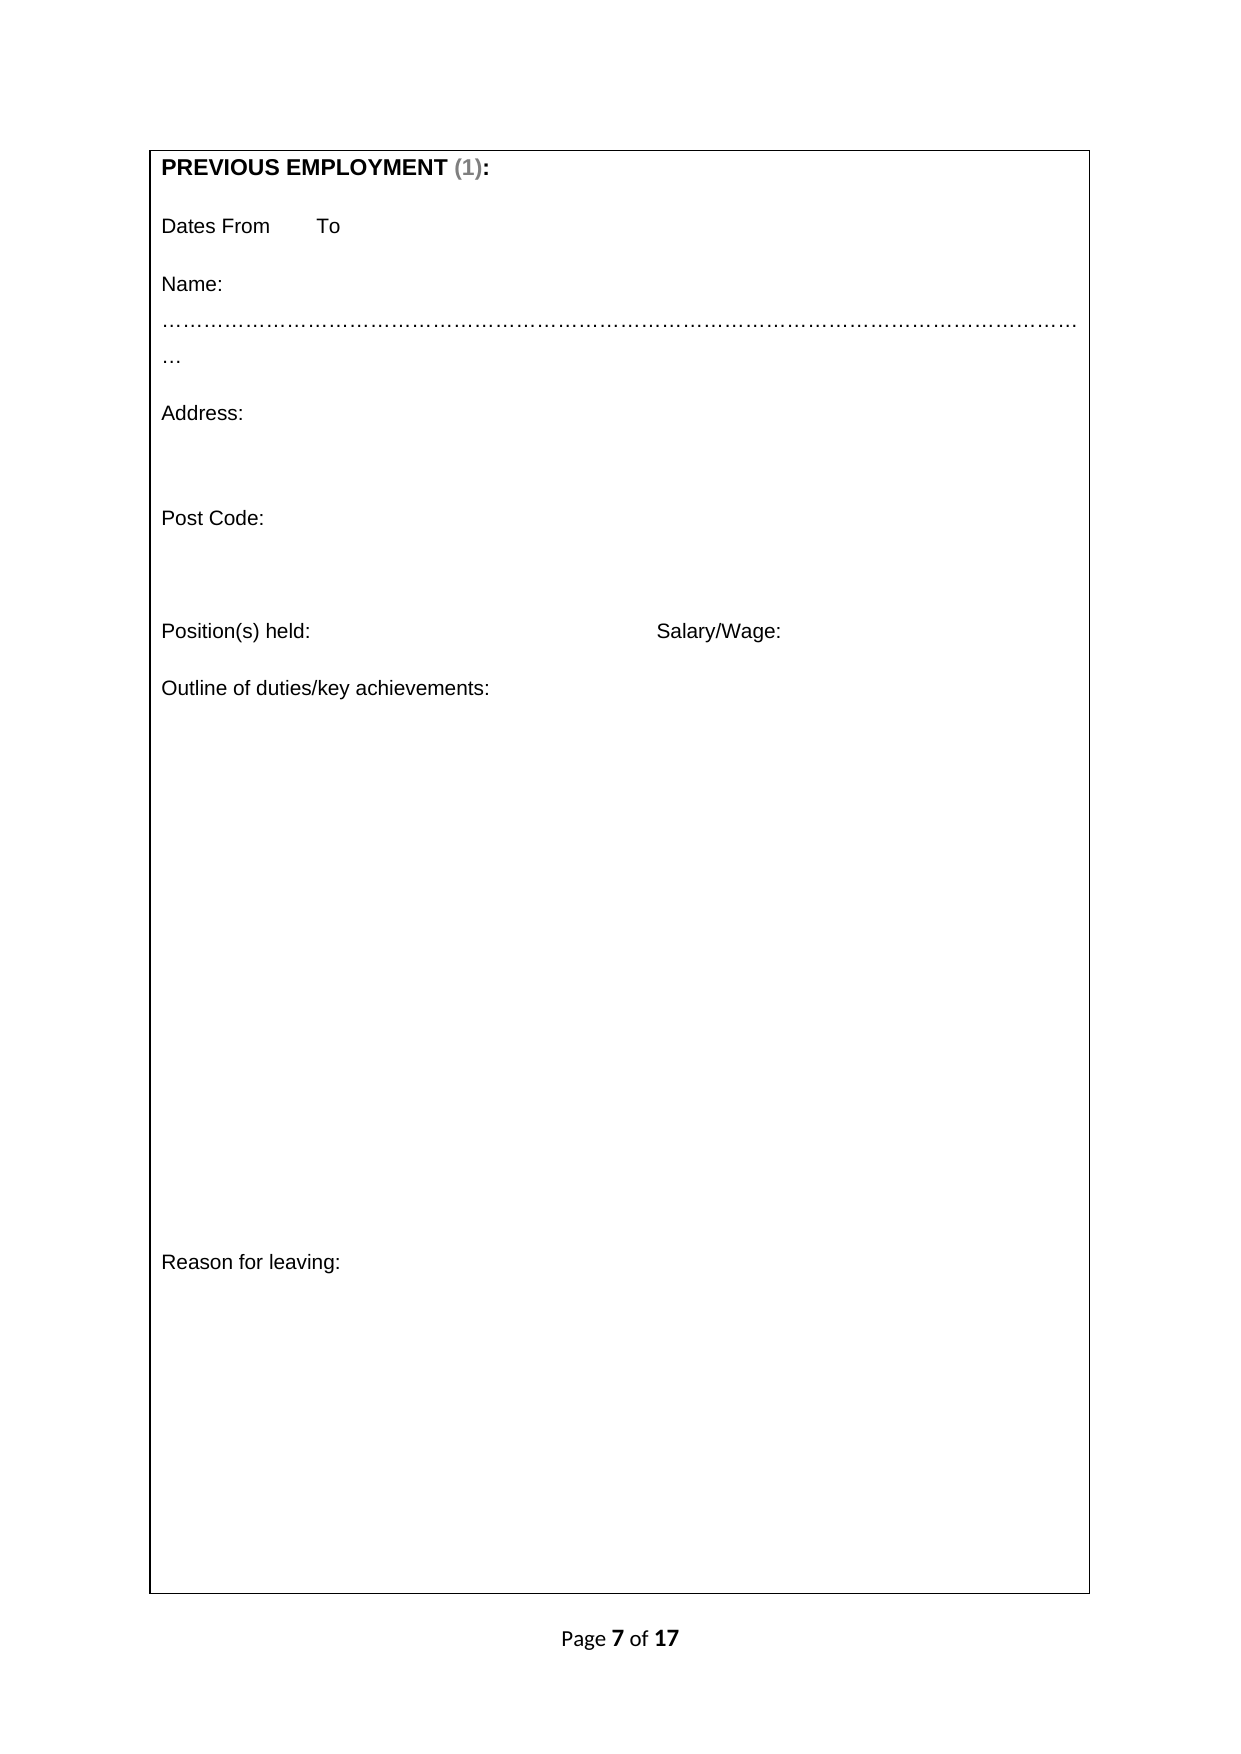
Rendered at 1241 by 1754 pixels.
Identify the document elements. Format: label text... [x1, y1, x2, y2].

table_header PREVIOUS EMPLOYMENT (1): Dates From To Name: ……………………………………………………………………………………………………………………… Address: Post Code: Position(s) held: Salary/Wage: Outline of duties/key achievements: Reason for leaving: [151, 151, 1089, 1593]
